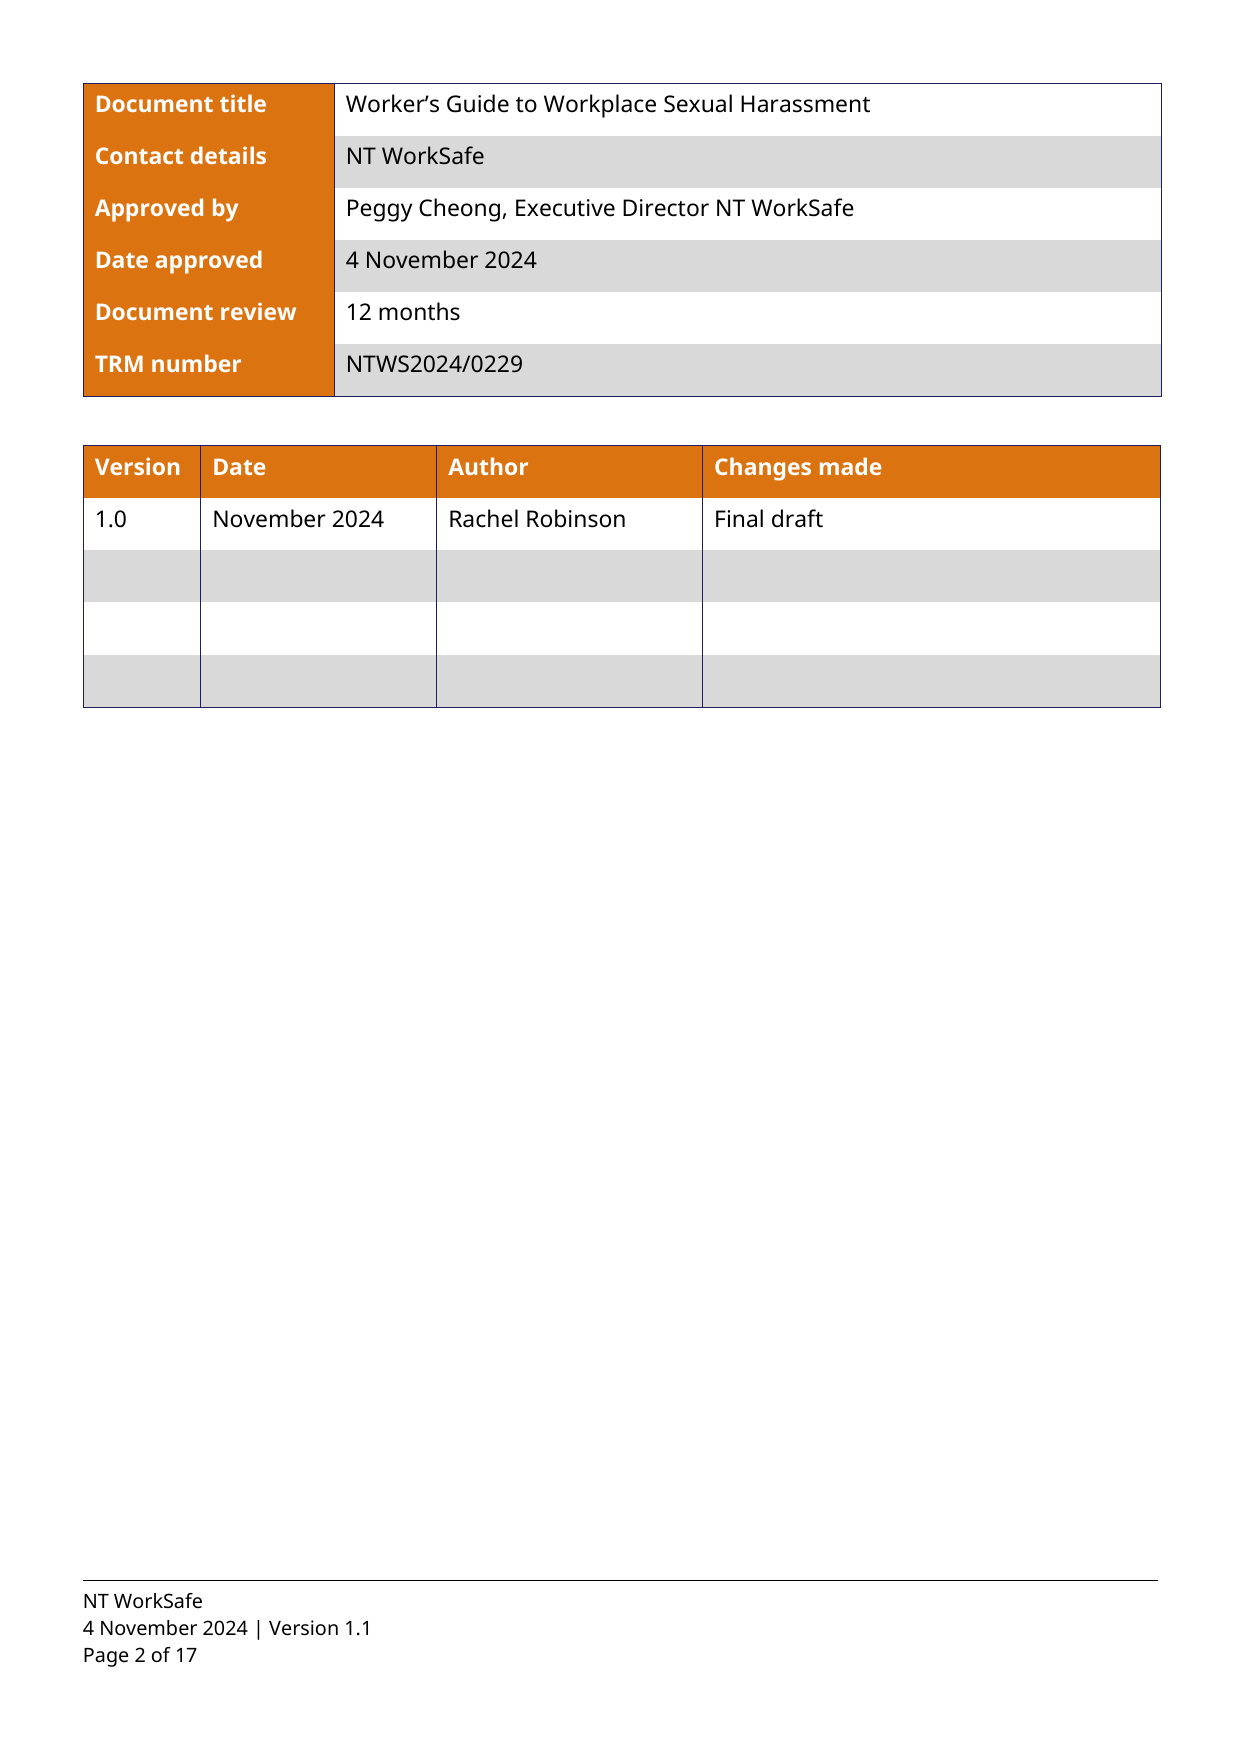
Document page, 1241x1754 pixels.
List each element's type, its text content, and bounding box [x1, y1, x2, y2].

table_cell TRM number [84, 344, 334, 396]
table_cell 12 months [335, 292, 1161, 344]
table_cell Approved by [84, 188, 334, 240]
table_cell [703, 550, 1160, 602]
table_header Document title [84, 84, 334, 136]
table_cell Document review [84, 292, 334, 344]
table_cell [201, 655, 436, 707]
table_cell [84, 603, 200, 654]
table_header Date [201, 446, 436, 498]
table_header Author [437, 446, 702, 498]
table_cell Rachel Robinson [437, 498, 702, 550]
table_cell Date approved [84, 240, 334, 292]
table_cell [437, 655, 702, 707]
table_cell 1.0 [84, 498, 200, 550]
table_cell NT WorkSafe [335, 136, 1161, 188]
table_header [335, 84, 1161, 136]
table_cell November 2024 [201, 498, 436, 550]
table_cell [201, 550, 436, 602]
table_header Changes made [703, 446, 1160, 498]
table_cell [703, 603, 1160, 654]
table_cell [84, 655, 200, 707]
table_cell [201, 603, 436, 654]
table_cell [703, 655, 1160, 707]
table_cell NTWS2024/0229 [335, 344, 1161, 396]
table_cell Peggy Cheong, Executive Director NT WorkSafe [335, 188, 1161, 240]
table_cell Contact details [84, 136, 334, 188]
table_cell [437, 550, 702, 602]
table_cell [84, 550, 200, 602]
table_cell 4 November 2024 [335, 240, 1161, 292]
table_header Version [84, 446, 200, 498]
table_cell Final draft [703, 498, 1160, 550]
table_cell [437, 603, 702, 654]
